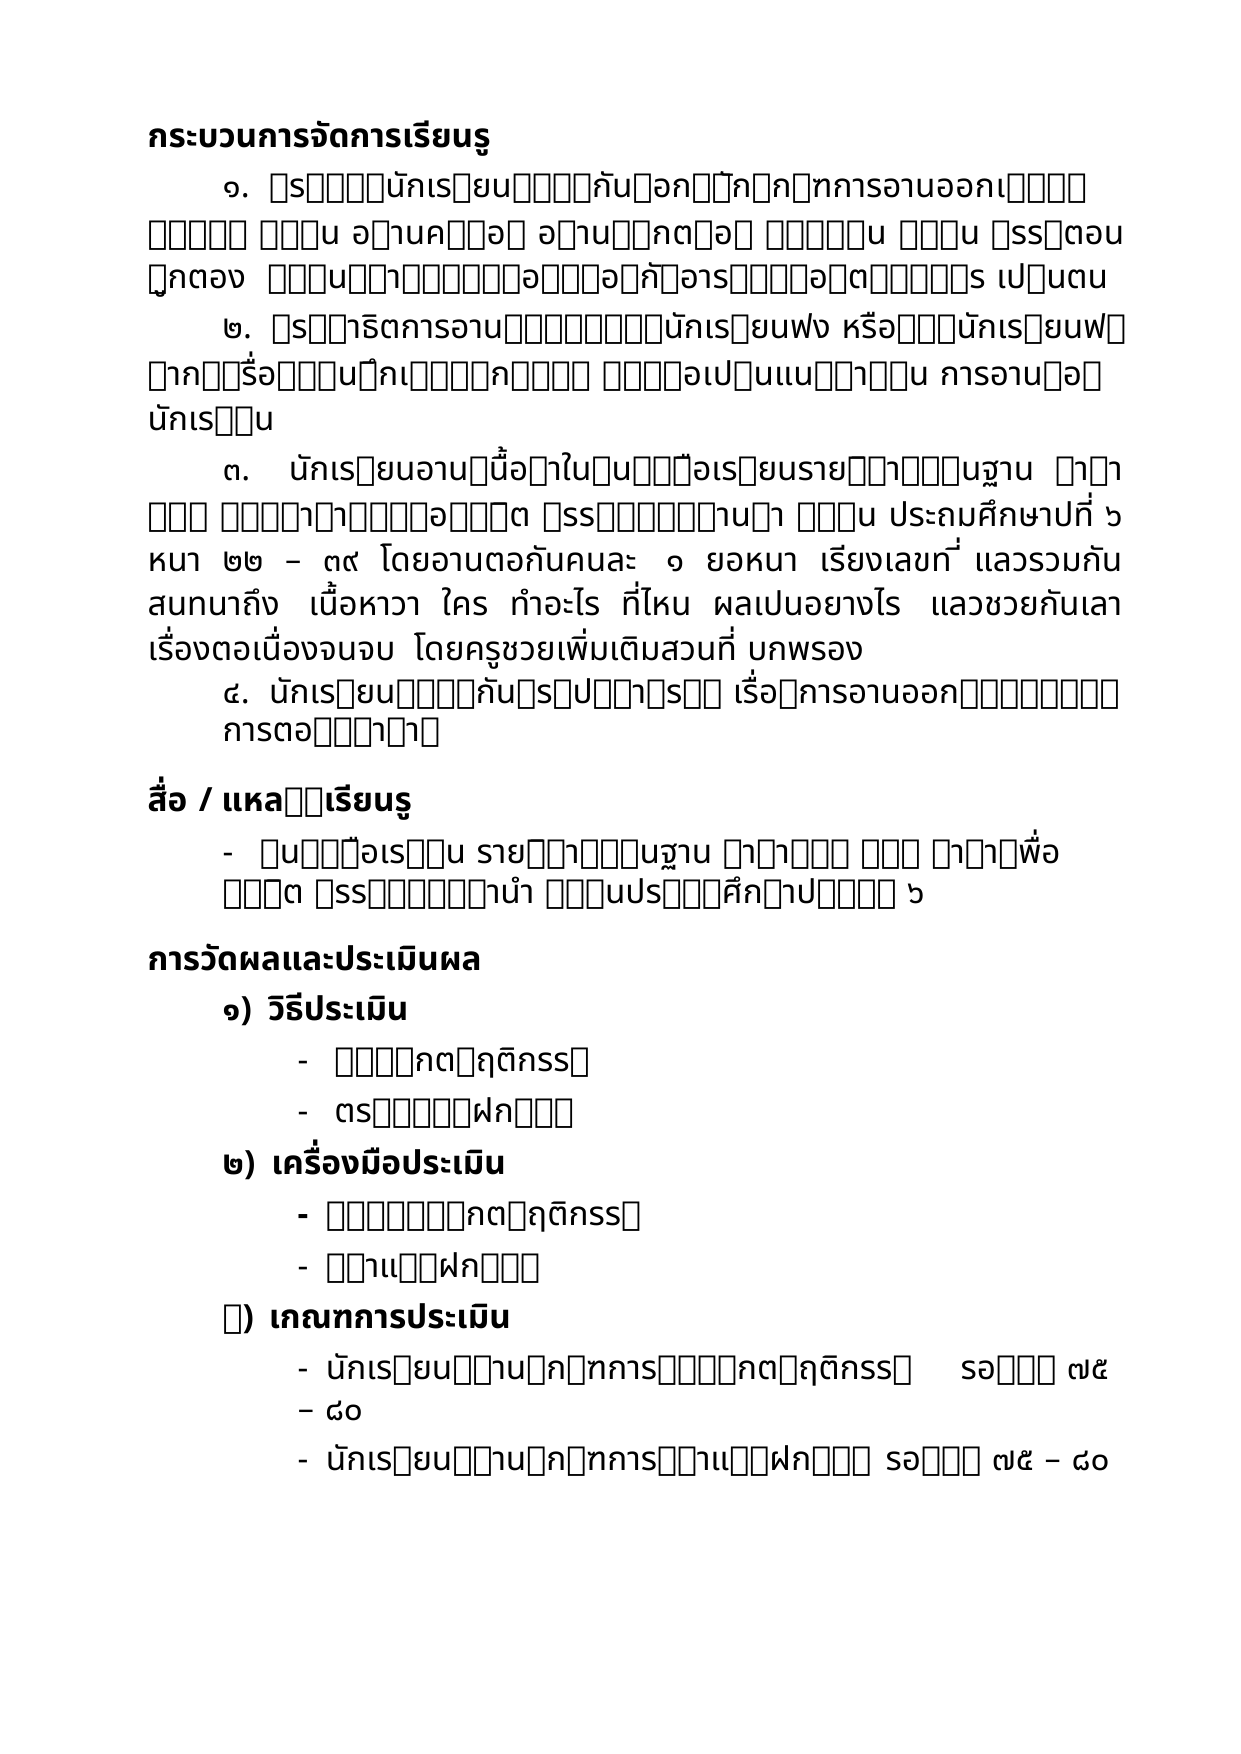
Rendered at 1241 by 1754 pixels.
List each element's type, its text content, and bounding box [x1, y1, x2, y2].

subtitle กระบวนการจัดการเรียนรู [147, 117, 1134, 156]
text ๑. ครูใหนักเรียนชวยกันบอกหลักเกณฑการอานออกเสียงที่ดี เชน อานคลอง อานถูกตอง ชัดเจน เวน วรรคตอนถูกตอง ใชน้ําเสียงสอดคลองกับอารมณของตัวละคร เปนตน [147, 162, 1134, 297]
text - นักเรียนผานเกณฑการสังเกตพฤติกรรม รอยละ ๗๕ – ๘๐ [297, 1344, 1134, 1428]
text - ทําแบบฝกหัด [297, 1241, 1134, 1287]
subtitle ๓) เกณฑการประเมิน [222, 1293, 1134, 1338]
text ๓. นักเรียนอานเนื้อหาในหนังสือเรียนรายวิชาพื้นฐาน ภาษาไทย ชุดภาษาเพื่อชีวิต วรรณคดีลํานํา ชั้น ประถมศึกษาปที่ ๖ หนา ๒๒ – ๓๙ โดยอานตอกันคนละ ๑ ยอหนา เรียงเลขที่ แลวรวมกันสนทนาถึง เนื้อหาวา ใคร ทําอะไร ที่ไหน ผลเปนอยางไร แลวชวยกันเลาเรื่องตอเนื่องจนจบ โดยครูชวยเพิ่มเติมสวนที่ บกพรอง [147, 444, 1122, 668]
text ๒. ครูสาธิตการอานที่ดีใหนักเรียนฟง หรือใหนักเรียนฟงจากเครื่องบันทึกเสียงก็ได เพื่อเปนแนวทางใน การอานของนักเรียน [147, 303, 1134, 438]
text - นักเรียนผานเกณฑการทําแบบฝกหัด รอยละ ๗๕ – ๘๐ [297, 1434, 1134, 1480]
text - ตรวจแบบฝกหัด [297, 1087, 1134, 1133]
text - สังเกตพฤติกรรม [297, 1036, 1134, 1081]
subtitle สื่อ / แหลงเรียนรู [147, 776, 1134, 821]
text - แบบสังเกตพฤติกรรม [297, 1190, 1134, 1235]
text - หนังสือเรียน รายวิชาพื้นฐาน ภาษาไทย ชุด ภาษาเพื่อชีวิต วรรณคดีลํานํา ชั้นประถมศึกษาปที่ ๖ [222, 827, 1134, 912]
subtitle การวัดผลและประเมินผล [147, 939, 1134, 978]
text ๔. นักเรียนชวยกันสรุปความรู เรื่องการอานออกเสียงและการตอบคําถาม [222, 674, 1134, 748]
text ๑) วิธีประเมิน [222, 984, 1134, 1030]
subtitle ๒) เครื่องมือประเมิน [222, 1138, 1134, 1184]
